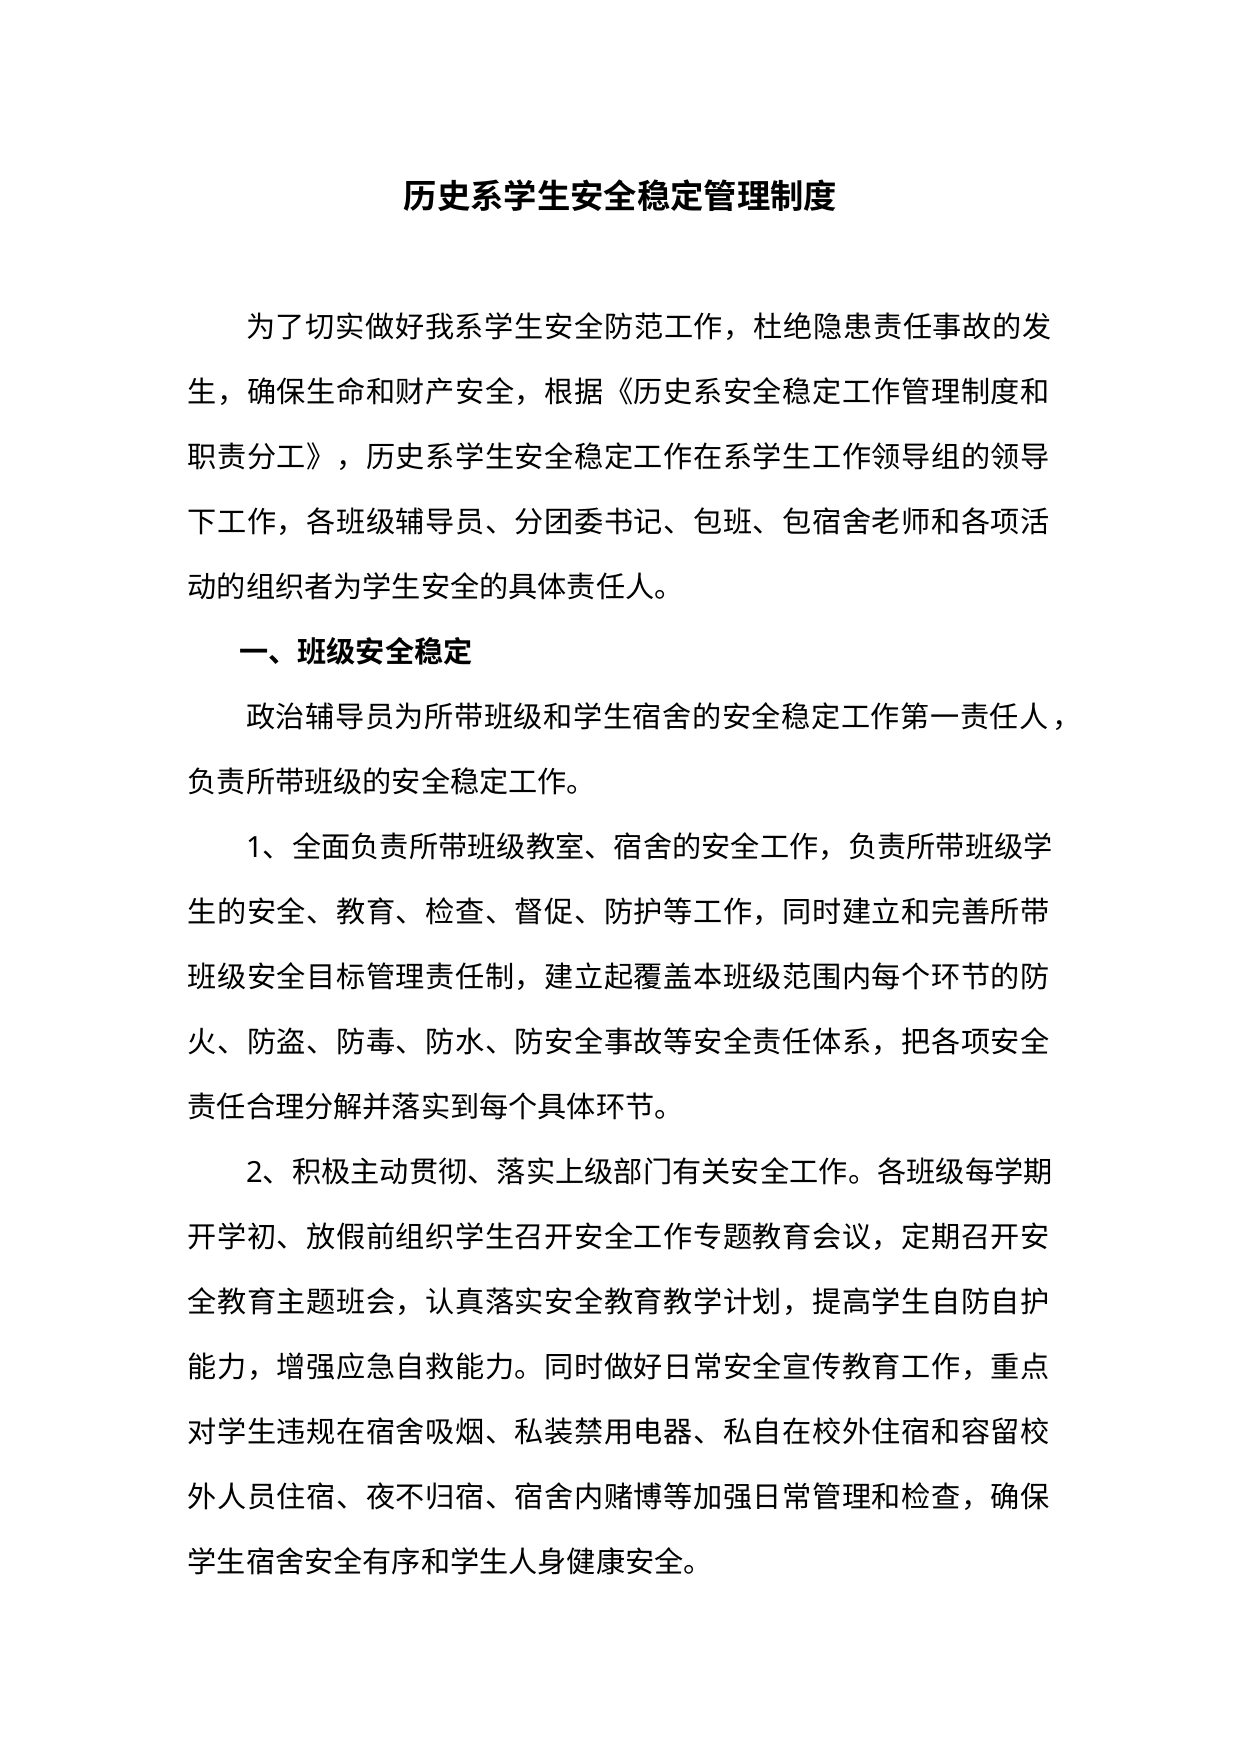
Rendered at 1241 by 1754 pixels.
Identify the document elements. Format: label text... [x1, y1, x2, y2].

text 1、全面负责所带班级教室、宿舍的安全工作，负责所带班级学生的安全、教育、检查、督促、防护等工作，同时建立和完善所带班级安全目标管理责任制，建立起覆盖本班级范围内每个环节的防火、防盗、防毒、防水、防安全事故等安全责任体系，把各项安全责任合理分解并落实到每个具体环节。 [187, 812, 1053, 1137]
text 为了切实做好我系学生安全防范工作，杜绝隐患责任事故的发生，确保生命和财产安全，根据《历史系安全稳定工作管理制度和职责分工》，历史系学生安全稳定工作在系学生工作领导组的领导下工作，各班级辅导员、分团委书记、包班、包宿舍老师和各项活动的组织者为学生安全的具体责任人。 [187, 292, 1053, 617]
text 2、积极主动贯彻、落实上级部门有关安全工作。各班级每学期开学初、放假前组织学生召开安全工作专题教育会议，定期召开安全教育主题班会，认真落实安全教育教学计划，提高学生自防自护能力，增强应急自救能力。同时做好日常安全宣传教育工作，重点对学生违规在宿舍吸烟、私装禁用电器、私自在校外住宿和容留校外人员住宿、夜不归宿、宿舍内赌博等加强日常管理和检查，确保学生宿舍安全有序和学生人身健康安全。 [187, 1137, 1053, 1592]
text 一、班级安全稳定 [187, 617, 1053, 682]
text 历史系学生安全稳定管理制度 [187, 162, 1053, 227]
text 政治辅导员为所带班级和学生宿舍的安全稳定工作第一责任人，负责所带班级的安全稳定工作。 [187, 682, 1053, 812]
